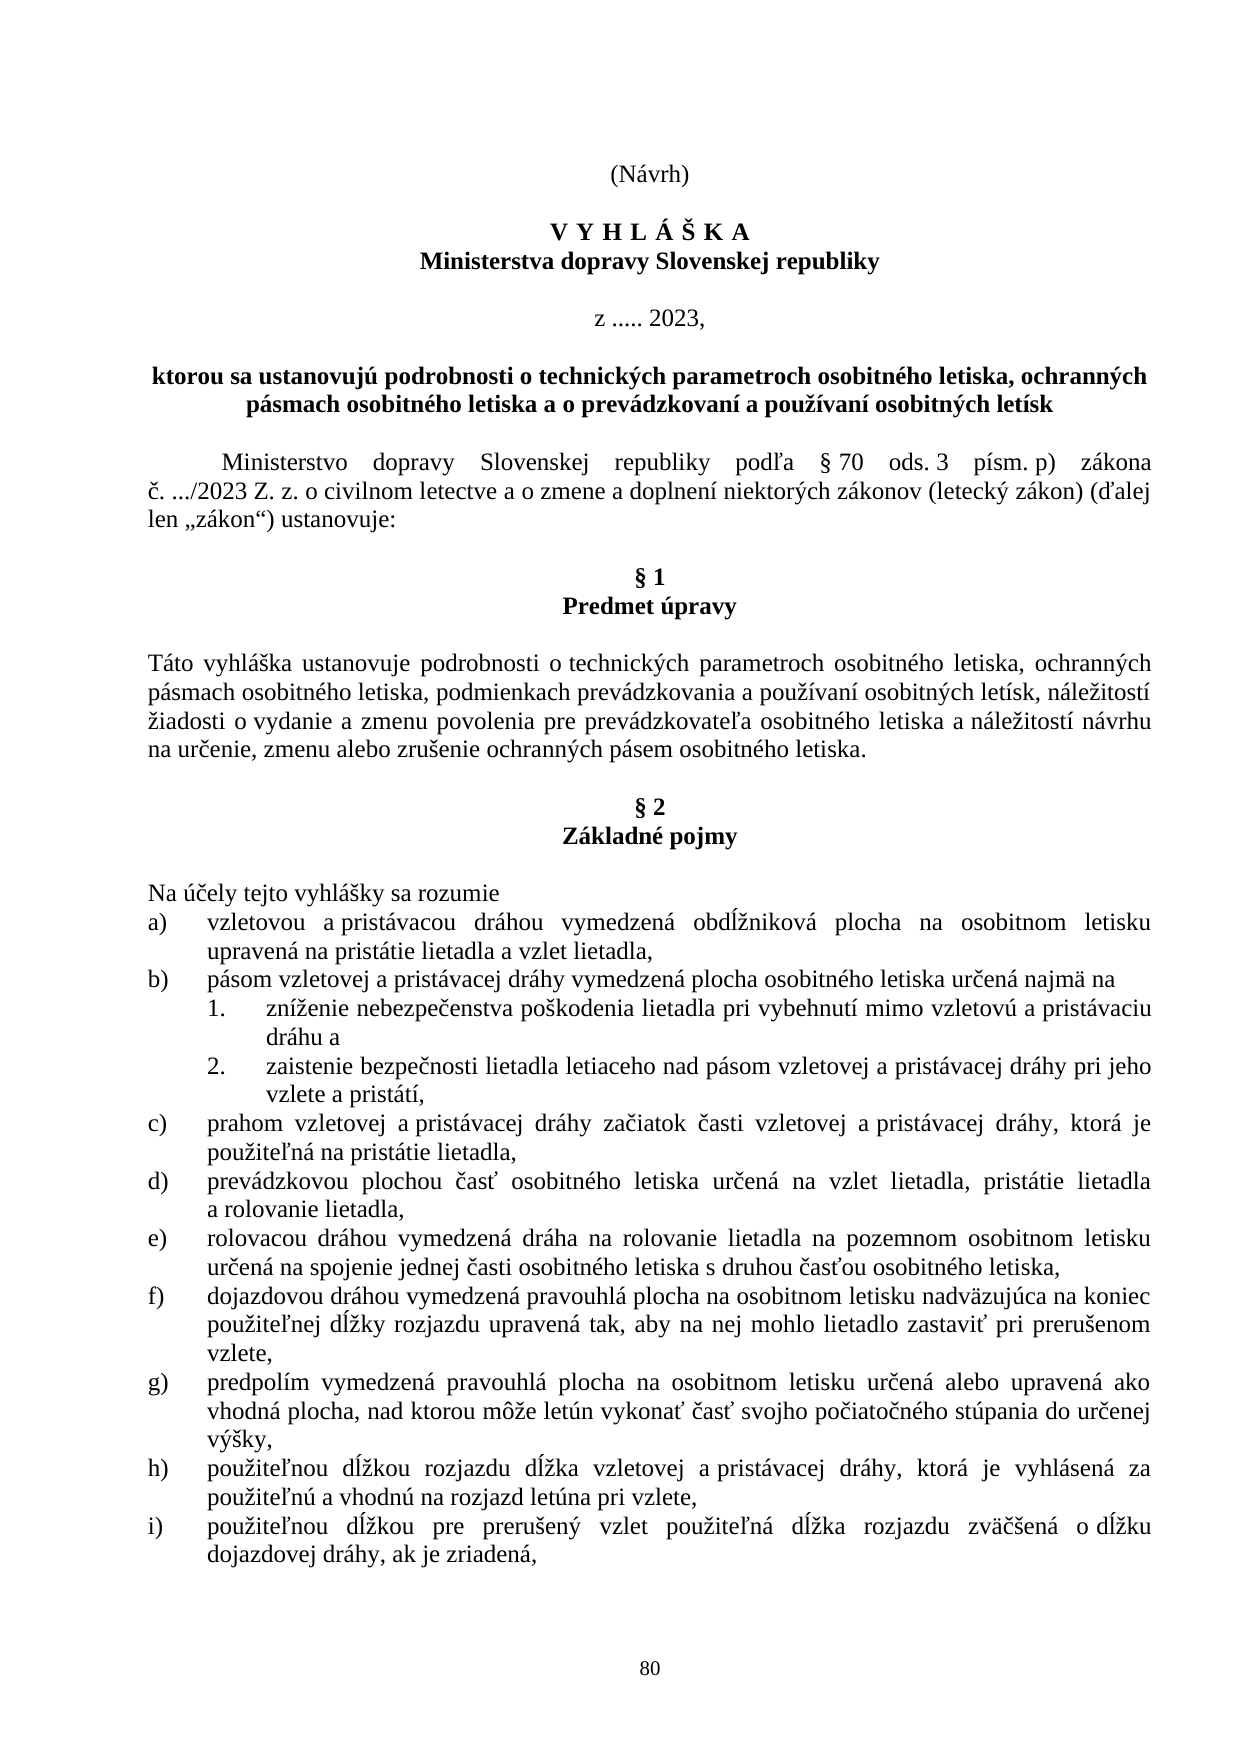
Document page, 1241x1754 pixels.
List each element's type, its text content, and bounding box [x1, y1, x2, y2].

text Ministerstvo dopravy Slovenskej republiky podľa § 70 ods. 3 písm. p) zákona č. .../2023 Z. z. o civilnom letectve a o zmene a doplnení niektorých zákonov (letecký zákon) (ďalej len „zákon“) ustanovuje: [148, 447, 1152, 533]
text ktorou sa ustanovujú podrobnosti o technických parametroch osobitného letiska, ochranných pásmach osobitného letiska a o prevádzkovaní a používaní osobitných letísk [148, 361, 1152, 418]
text h) použiteľnou dĺžkou rozjazdu dĺžka vzletovej a pristávacej dráhy, ktorá je vyhlásená za použiteľnú a vhodnú na rozjazd letúna pri vzlete, [148, 1453, 1152, 1511]
text Ministerstva dopravy Slovenskej republiky [148, 246, 1152, 274]
text c) prahom vzletovej a pristávacej dráhy začiatok časti vzletovej a pristávacej dráhy, ktorá je použiteľná na pristátie lietadla, [148, 1108, 1152, 1166]
text d) prevádzkovou plochou časť osobitného letiska určená na vzlet lietadla, pristátie lietadla a rolovanie lietadla, [148, 1166, 1152, 1223]
text z ..... 2023, [148, 303, 1152, 332]
text b) pásom vzletovej a pristávacej dráhy vymedzená plocha osobitného letiska určená najmä na [148, 964, 1152, 993]
text § 2 [148, 792, 1152, 821]
text § 1 [148, 562, 1152, 591]
text i) použiteľnou dĺžkou pre prerušený vzlet použiteľná dĺžka rozjazdu zväčšená o dĺžku dojazdovej dráhy, ak je zriadená, [148, 1511, 1152, 1568]
text (Návrh) [148, 159, 1152, 188]
text g) predpolím vymedzená pravouhlá plocha na osobitnom letisku určená alebo upravená ako vhodná plocha, nad ktorou môže letún vykonať časť svojho počiatočného stúpania do určenej výšky, [148, 1367, 1152, 1453]
text a) vzletovou a pristávacou dráhou vymedzená obdĺžniková plocha na osobitnom letisku upravená na pristátie lietadla a vzlet lietadla, [148, 907, 1152, 964]
text Predmet úpravy [148, 591, 1152, 619]
text e) rolovacou dráhou vymedzená dráha na rolovanie lietadla na pozemnom osobitnom letisku určená na spojenie jednej časti osobitného letiska s druhou časťou osobitného letiska, [148, 1223, 1152, 1281]
text VYHLÁŠKA [148, 217, 1152, 246]
text Táto vyhláška ustanovuje podrobnosti o technických parametroch osobitného letiska, ochranných pásmach osobitného letiska, podmienkach prevádzkovania a používaní osobitných letísk, náležitostí žiadosti o vydanie a zmenu povolenia pre prevádzkovateľa osobitného letiska a náležitostí návrhu na určenie, zmenu alebo zrušenie ochranných pásem osobitného letiska. [148, 648, 1152, 763]
list zaistenie bezpečnosti lietadla letiaceho nad pásom vzletovej a pristávacej dráhy pri jeho vzlete a pristátí, [207, 1051, 1152, 1108]
text Základné pojmy [148, 821, 1152, 849]
list zníženie nebezpečenstva poškodenia lietadla pri vybehnutí mimo vzletovú a pristávaciu dráhu a [207, 993, 1152, 1051]
text f) dojazdovou dráhou vymedzená pravouhlá plocha na osobitnom letisku nadväzujúca na koniec použiteľnej dĺžky rozjazdu upravená tak, aby na nej mohlo lietadlo zastaviť pri prerušenom vzlete, [148, 1281, 1152, 1367]
text Na účely tejto vyhlášky sa rozumie [148, 878, 1152, 907]
